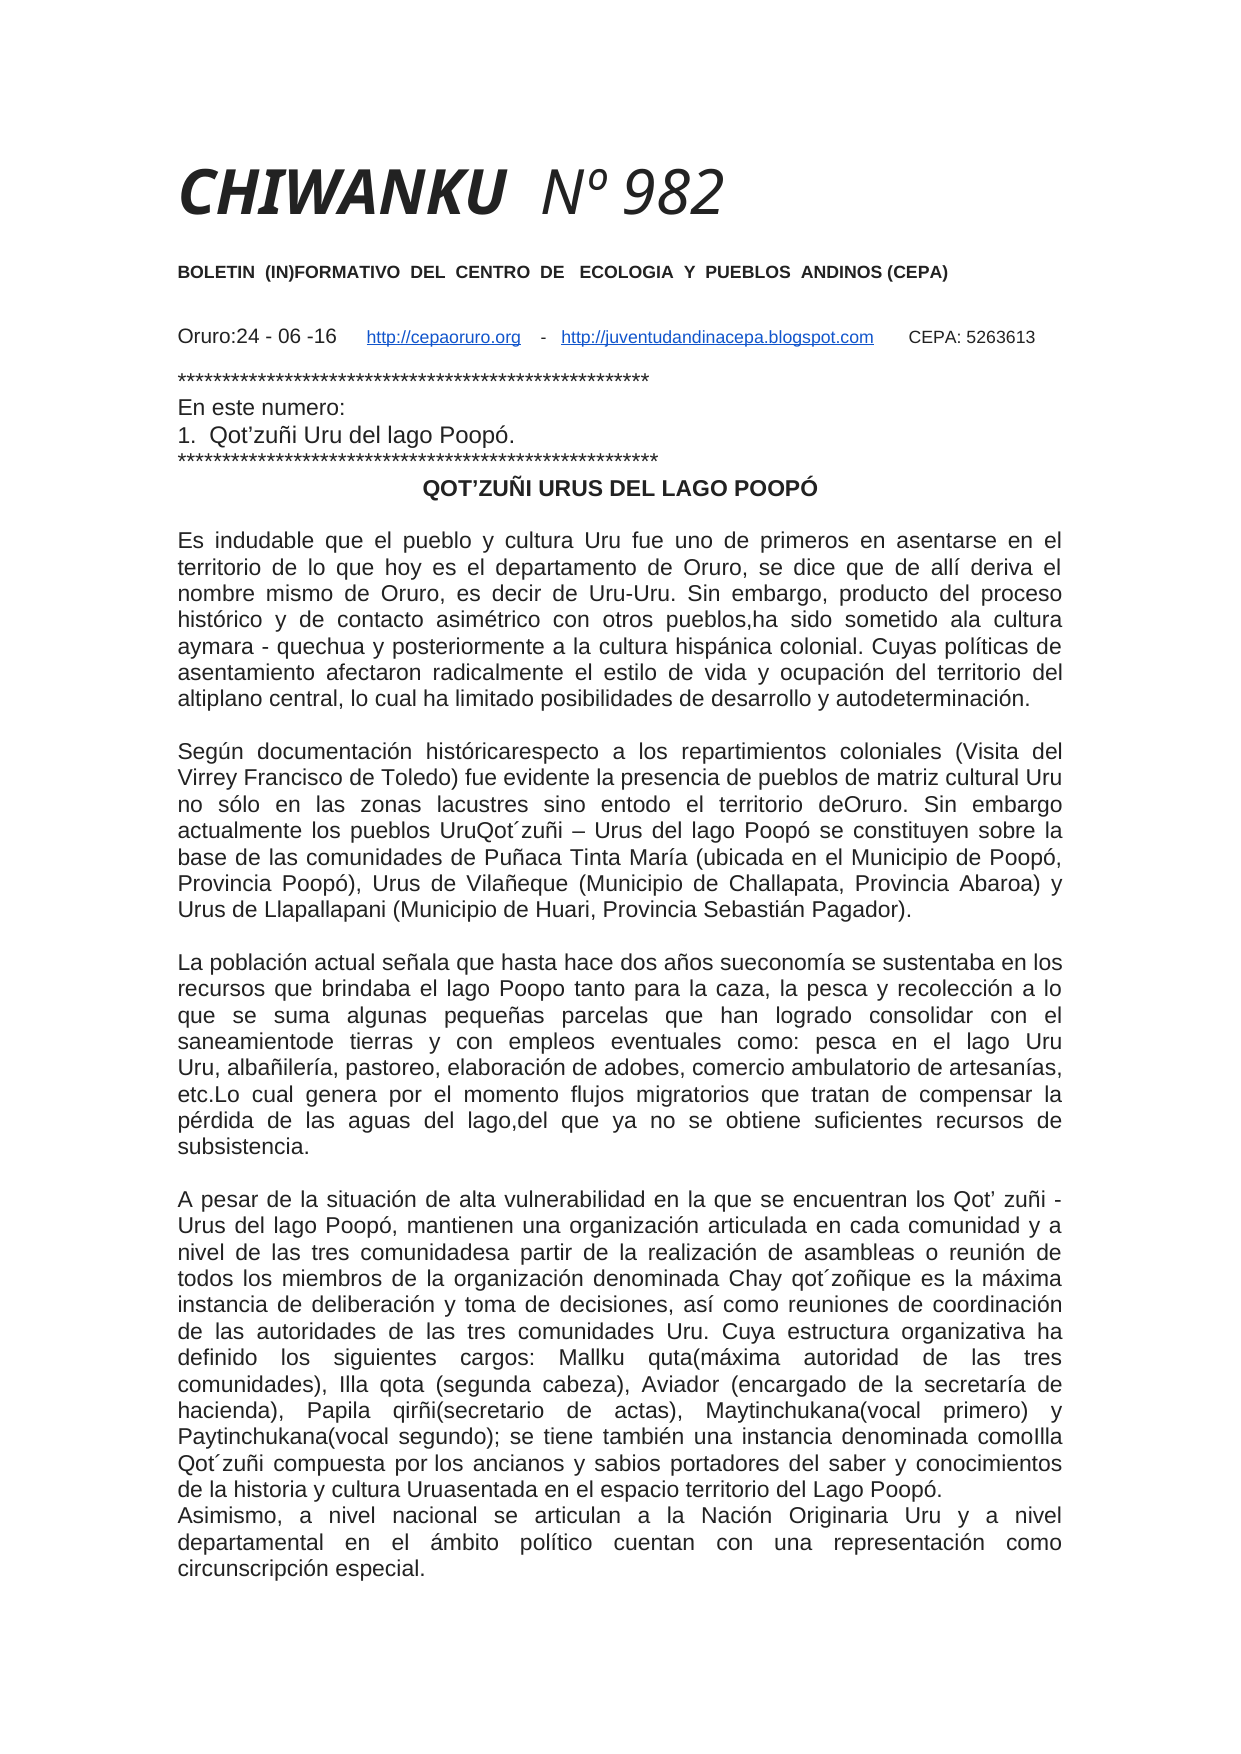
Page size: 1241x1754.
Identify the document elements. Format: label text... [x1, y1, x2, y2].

text La población actual señala que hasta hace dos años sueconomía se sustentaba en los recursos que brindaba el lago Poopo tanto para la caza, la pesca y recolección a lo que se suma algunas pequeñas parcelas que han logrado consolidar con el saneamientode tierras y con empleos eventuales como: pesca en el lago Uru Uru, albañilería, pastoreo, elaboración de adobes, comercio ambulatorio de artesanías, etc.Lo cual genera por el momento flujos migratorios que tratan de compensar la pérdida de las aguas del lago,del que ya no se obtiene suficientes recursos de subsistencia. [177, 949, 1063, 1160]
text Oruro:24 - 06 -16 http://cepaoruro.org - http://juventudandinacepa.blogspot.com CEPA: 5263613 [177, 323, 1058, 347]
text Asimismo, a nivel nacional se articulan a la Nación Originaria Uru y a nivel departamental en el ámbito político cuentan con una representación como circunscripción especial. [177, 1502, 1063, 1581]
text ****************************************************** [177, 448, 1063, 474]
text ***************************************************** [177, 368, 1058, 394]
text CHIWANKU Nº 982 [177, 148, 1058, 233]
text Es indudable que el pueblo y cultura Uru fue uno de primeros en asentarse en el territorio de lo que hoy es el departamento de Oruro, se dice que de allí deriva el nombre mismo de Oruro, es decir de Uru-Uru. Sin embargo, producto del proceso histórico y de contacto asimétrico con otros pueblos,ha sido sometido ala cultura aymara - quechua y posteriormente a la cultura hispánica colonial. Cuyas políticas de asentamiento afectaron radicalmente el estilo de vida y ocupación del territorio del altiplano central, lo cual ha limitado posibilidades de desarrollo y autodeterminación. [177, 527, 1063, 712]
text Según documentación históricarespecto a los repartimientos coloniales (Visita del Virrey Francisco de Toledo) fue evidente la presencia de pueblos de matriz cultural Uru no sólo en las zonas lacustres sino entodo el territorio deOruro. Sin embargo actualmente los pueblos UruQot´zuñi – Urus del lago Poopó se constituyen sobre la base de las comunidades de Puñaca Tinta María (ubicada en el Municipio de Poopó, Provincia Poopó), Urus de Vilañeque (Municipio de Challapata, Provincia Abaroa) y Urus de Llapallapani (Municipio de Huari, Provincia Sebastián Pagador). [177, 738, 1063, 922]
text BOLETIN (IN)FORMATIVO DEL CENTRO DE ECOLOGIA Y PUEBLOS ANDINOS (CEPA) [177, 262, 1058, 282]
text 1. Qot’zuñi Uru del lago Poopó. [177, 421, 1063, 448]
text En este numero: [177, 394, 1063, 421]
text QOT’ZUÑI URUS DEL LAGO POOPÓ [177, 474, 1063, 501]
text A pesar de la situación de alta vulnerabilidad en la que se encuentran los Qot’ zuñi - Urus del lago Poopó, mantienen una organización articulada en cada comunidad y a nivel de las tres comunidadesa partir de la realización de asambleas o reunión de todos los miembros de la organización denominada Chay qot´zoñique es la máxima instancia de deliberación y toma de decisiones, así como reuniones de coordinación de las autoridades de las tres comunidades Uru. Cuya estructura organizativa ha definido los siguientes cargos: Mallku quta(máxima autoridad de las tres comunidades), Illa qota (segunda cabeza), Aviador (encargado de la secretaría de hacienda), Papila qirñi(secretario de actas), Maytinchukana(vocal primero) y Paytinchukana(vocal segundo); se tiene también una instancia denominada comoIlla Qot´zuñi compuesta por los ancianos y sabios portadores del saber y conocimientos de la historia y cultura Uruasentada en el espacio territorio del Lago Poopó. [177, 1186, 1063, 1502]
